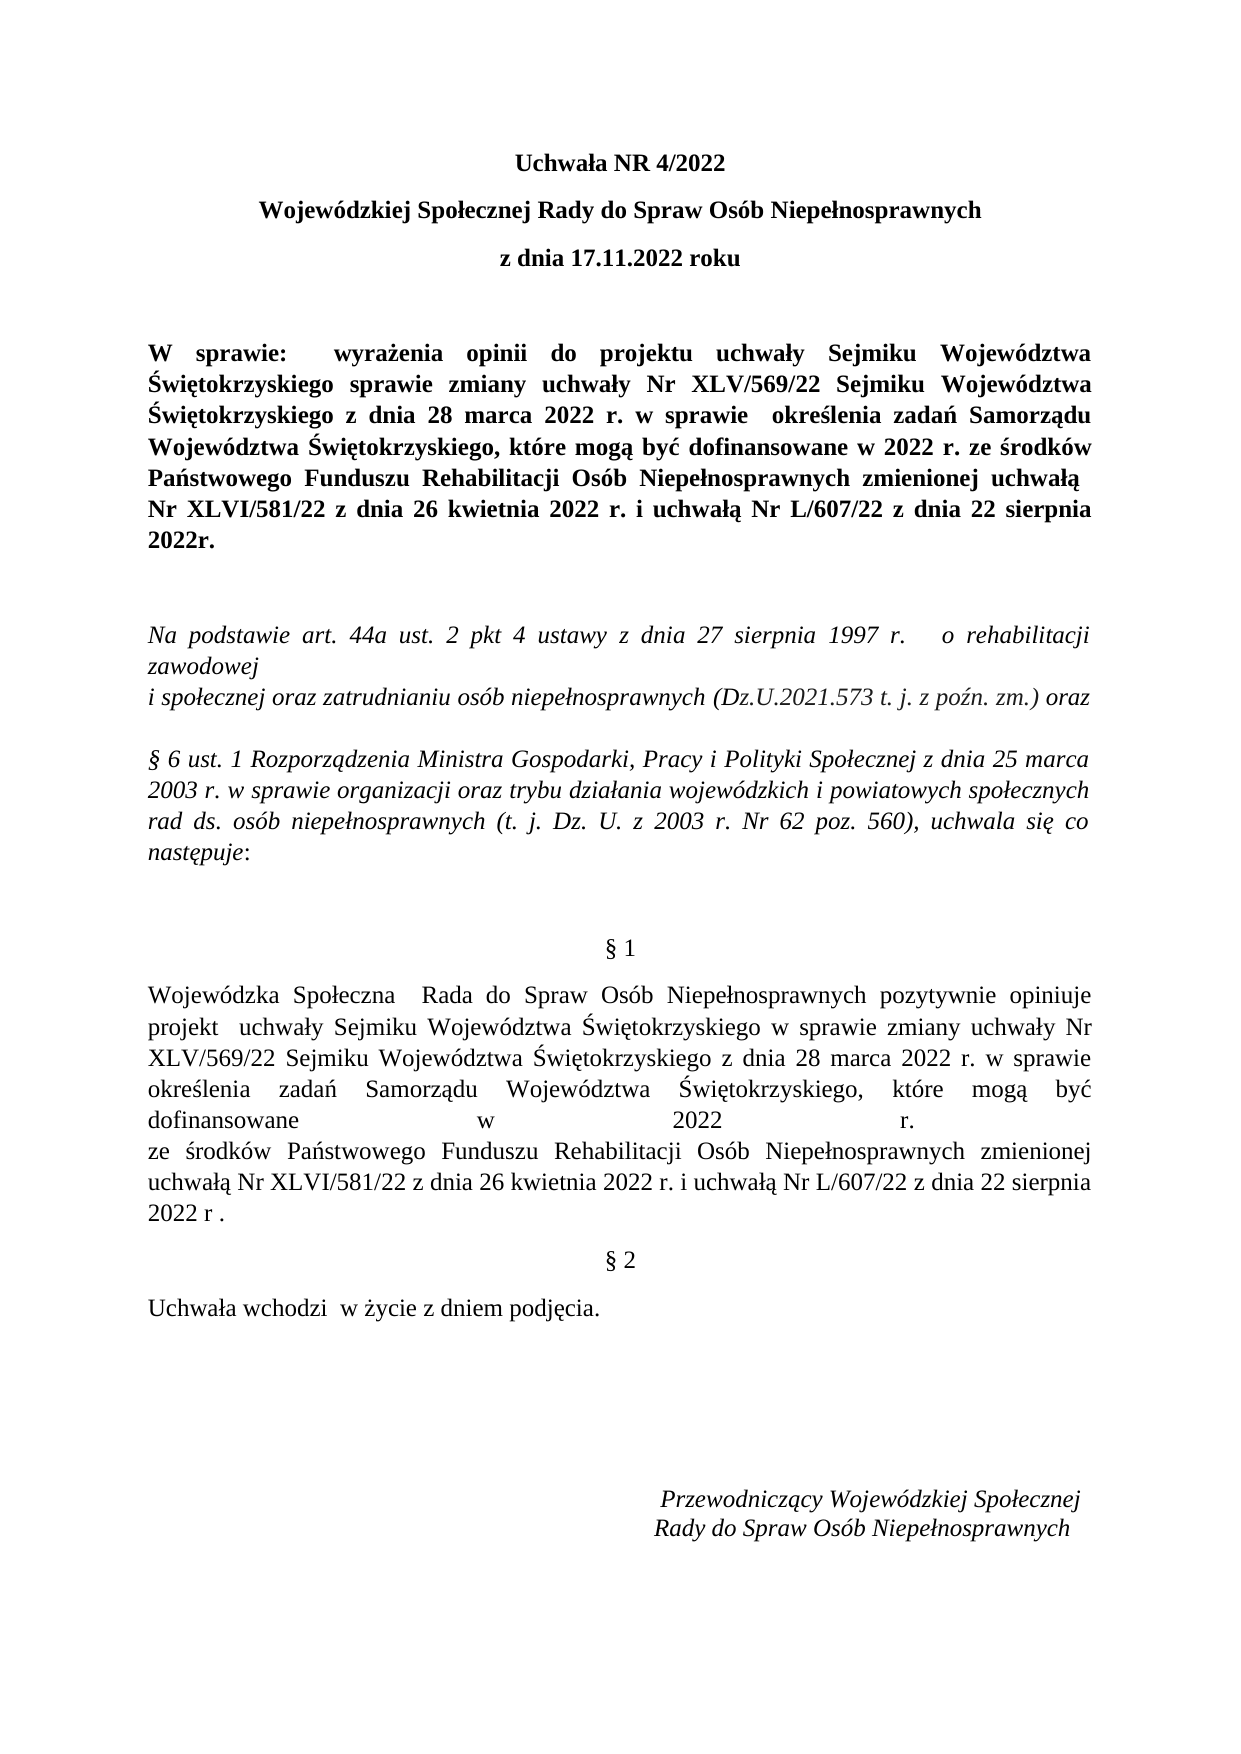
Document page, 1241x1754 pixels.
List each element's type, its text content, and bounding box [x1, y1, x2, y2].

text Przewodniczący Wojewódzkiej Społecznej [148, 1484, 1093, 1513]
text Uchwała wchodzi w życie z dniem podjęcia. [148, 1293, 1093, 1322]
text W sprawie: wyrażenia opinii do projektu uchwały Sejmiku Województwa Świętokrzyskiego sprawie zmiany uchwały Nr XLV/569/22 Sejmiku Województwa Świętokrzyskiego z dnia 28 marca 2022 r. w sprawie określenia zadań Samorządu Województwa Świętokrzyskiego, które mogą być dofinansowane w 2022 r. ze środków Państwowego Funduszu Rehabilitacji Osób Niepełnosprawnych zmienionej uchwałą Nr XLVI/581/22 z dnia 26 kwietnia 2022 r. i uchwałą Nr L/607/22 z dnia 22 sierpnia 2022r. [148, 338, 1093, 553]
text Na podstawie art. 44a ust. 2 pkt 4 ustawy z dnia 27 sierpnia 1997 r. o rehabilitacji zawodowej i społecznej oraz zatrudnianiu osób niepełnosprawnych (Dz.U.2021.573 t. j. z poźn. zm.) oraz § 6 ust. 1 Rozporządzenia Ministra Gospodarki, Pracy i Polityki Społecznej z dnia 25 marca 2003 r. w sprawie organizacji oraz trybu działania wojewódzkich i powiatowych społecznych rad ds. osób niepełnosprawnych (t. j. Dz. U. z 2003 r. Nr 62 poz. 560), uchwala się co następuje: [148, 620, 1093, 866]
text § 1 [148, 933, 1093, 962]
text z dnia 17.11.2022 roku [148, 243, 1093, 272]
text Uchwała NR 4/2022 [148, 148, 1093, 176]
text § 2 [148, 1246, 1093, 1274]
text Wojewódzkiej Społecznej Rady do Spraw Osób Niepełnosprawnych [148, 195, 1093, 224]
text Rady do Spraw Osób Niepełnosprawnych [148, 1513, 1093, 1542]
text Wojewódzka Społeczna Rada do Spraw Osób Niepełnosprawnych pozytywnie opiniuje projekt uchwały Sejmiku Województwa Świętokrzyskiego w sprawie zmiany uchwały Nr XLV/569/22 Sejmiku Województwa Świętokrzyskiego z dnia 28 marca 2022 r. w sprawie określenia zadań Samorządu Województwa Świętokrzyskiego, które mogą być dofinansowane w 2022 r. ze środków Państwowego Funduszu Rehabilitacji Osób Niepełnosprawnych zmienionej uchwałą Nr XLVI/581/22 z dnia 26 kwietnia 2022 r. i uchwałą Nr L/607/22 z dnia 22 sierpnia 2022 r . [148, 981, 1093, 1227]
